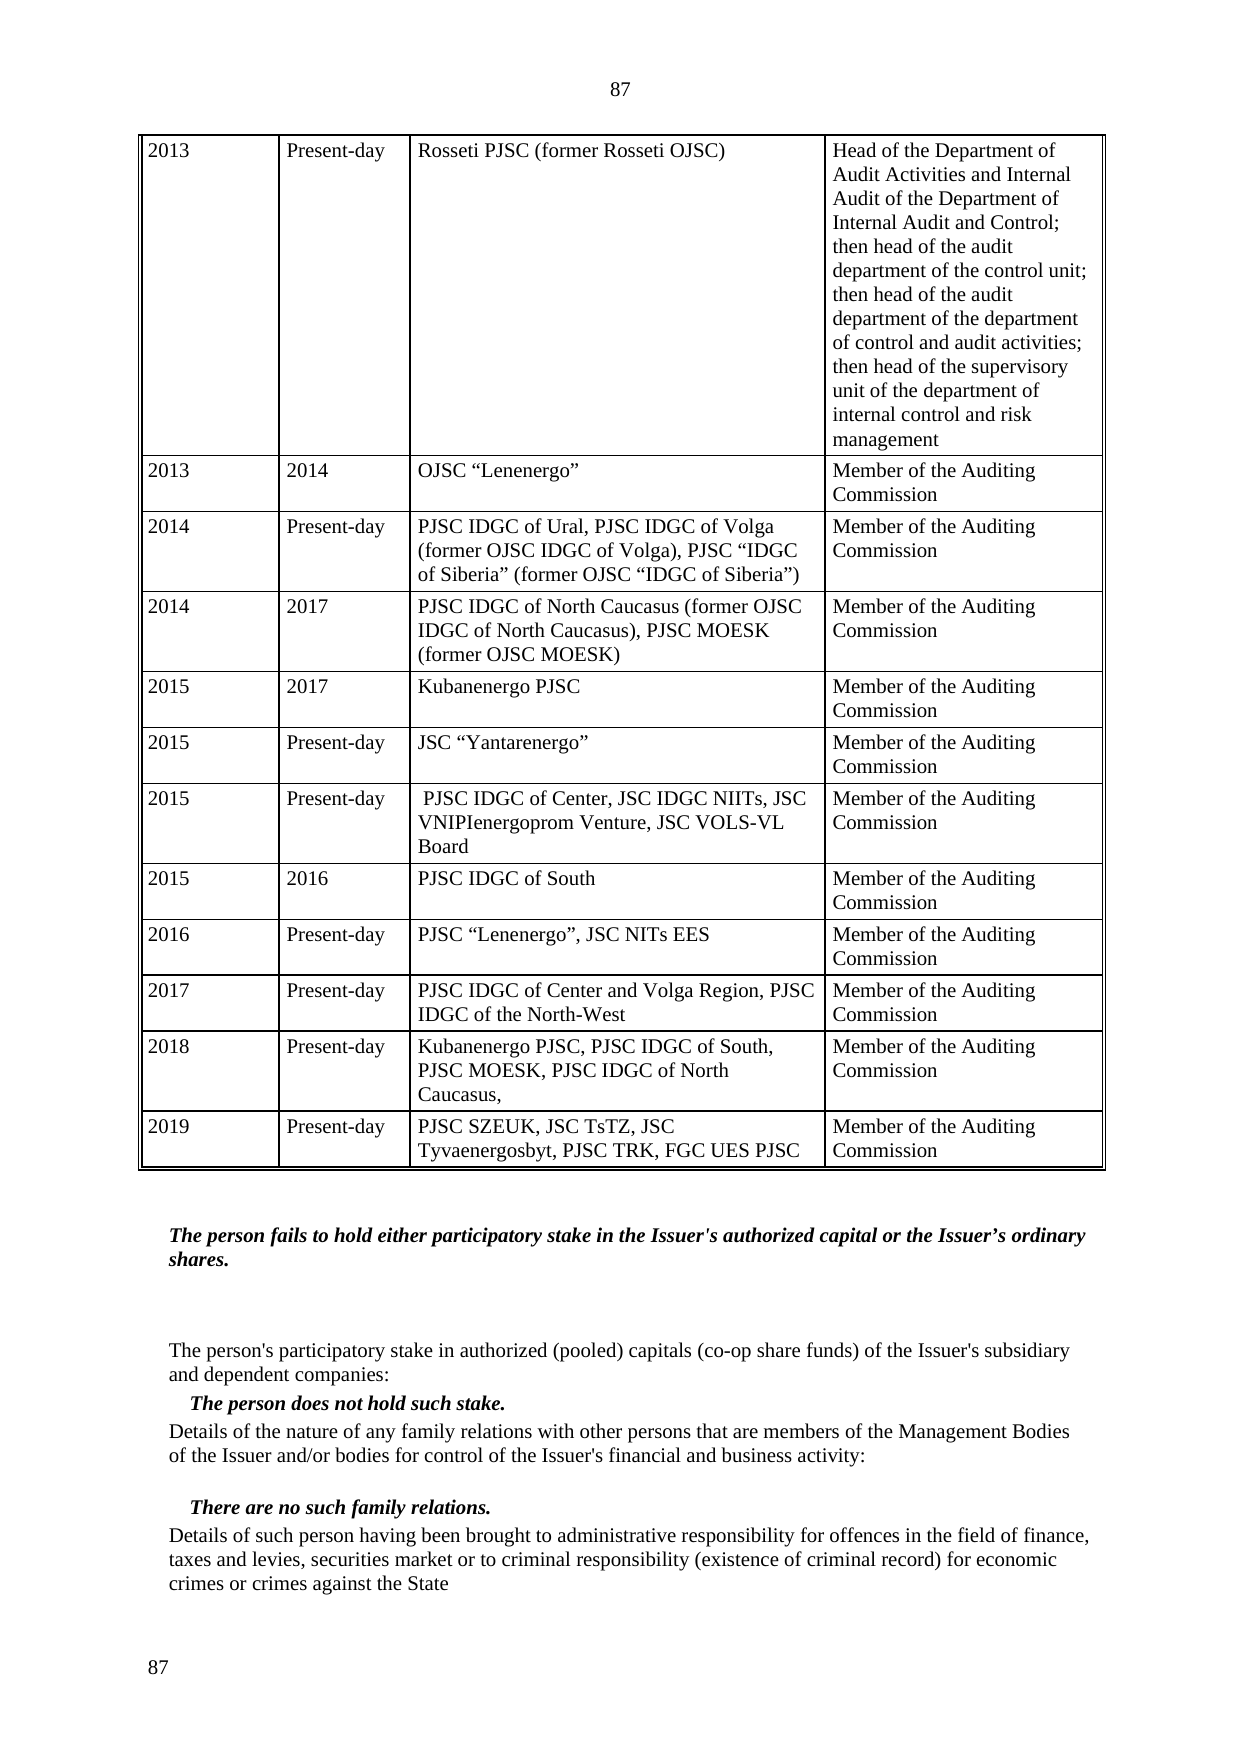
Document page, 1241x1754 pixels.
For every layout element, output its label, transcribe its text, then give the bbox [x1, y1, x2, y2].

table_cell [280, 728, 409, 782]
subtitle The person's participatory stake in authorized (pooled) capitals (co-op share funds) of the Issuer's subsidiary and dependent companies: [168, 1338, 1092, 1386]
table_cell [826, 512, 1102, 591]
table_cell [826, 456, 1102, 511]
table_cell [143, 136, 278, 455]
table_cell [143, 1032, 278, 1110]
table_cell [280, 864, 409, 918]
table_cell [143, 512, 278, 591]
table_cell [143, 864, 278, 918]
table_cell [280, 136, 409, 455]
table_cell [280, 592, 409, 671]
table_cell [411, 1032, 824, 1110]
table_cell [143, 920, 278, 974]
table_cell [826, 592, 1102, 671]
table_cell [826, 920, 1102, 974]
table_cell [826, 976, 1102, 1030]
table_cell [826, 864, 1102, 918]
text Details of such person having been brought to administrative responsibility for offences in the field of finance, taxes and levies, securities market or to criminal responsibility (existence of criminal record) for economic crimes or crimes against the State [168, 1523, 1092, 1619]
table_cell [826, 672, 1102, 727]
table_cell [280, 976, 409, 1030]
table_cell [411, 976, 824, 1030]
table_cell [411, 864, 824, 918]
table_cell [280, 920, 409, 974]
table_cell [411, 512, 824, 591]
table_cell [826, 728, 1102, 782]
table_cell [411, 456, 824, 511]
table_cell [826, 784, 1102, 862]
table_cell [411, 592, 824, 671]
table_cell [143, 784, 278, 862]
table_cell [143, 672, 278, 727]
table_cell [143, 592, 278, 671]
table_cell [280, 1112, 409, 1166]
text There are no such family relations. [189, 1495, 1092, 1519]
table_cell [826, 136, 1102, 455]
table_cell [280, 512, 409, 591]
text Details of the nature of any family relations with other persons that are members of the Management Bodies of the Issuer and/or bodies for control of the Issuer's financial and business activity: [168, 1419, 1092, 1491]
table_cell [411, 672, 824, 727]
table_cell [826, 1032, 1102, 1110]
text The person fails to hold either participatory stake in the Issuer's authorized capital or the Issuer’s ordinary shares. [168, 1222, 1092, 1271]
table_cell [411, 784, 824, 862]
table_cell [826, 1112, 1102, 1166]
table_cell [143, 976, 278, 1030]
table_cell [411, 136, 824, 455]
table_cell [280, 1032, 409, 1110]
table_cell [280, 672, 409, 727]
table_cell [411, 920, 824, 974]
text The person does not hold such stake. [189, 1390, 1092, 1414]
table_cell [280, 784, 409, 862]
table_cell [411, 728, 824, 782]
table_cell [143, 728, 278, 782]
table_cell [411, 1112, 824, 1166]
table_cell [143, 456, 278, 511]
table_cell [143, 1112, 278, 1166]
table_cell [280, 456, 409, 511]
